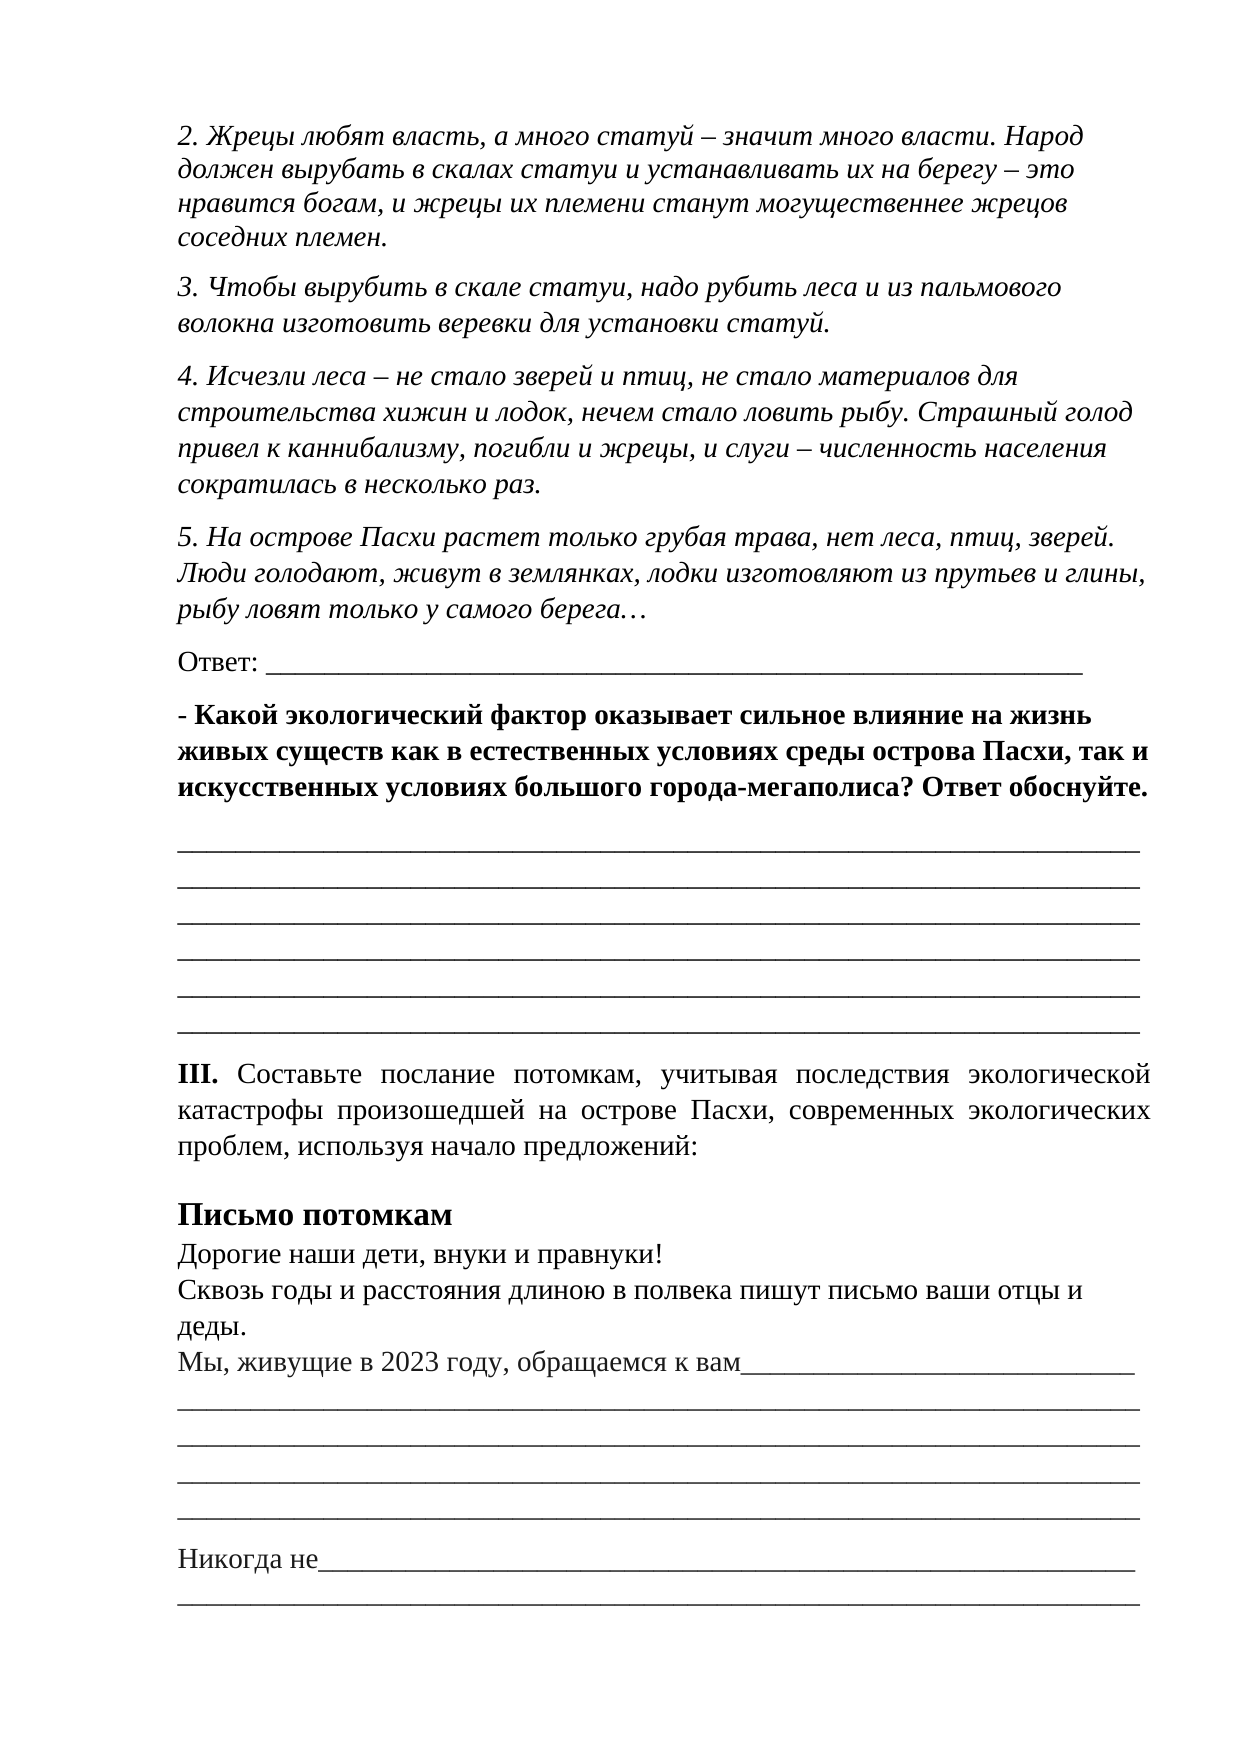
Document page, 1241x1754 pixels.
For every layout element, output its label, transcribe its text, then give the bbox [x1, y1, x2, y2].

text III. Cоставьте послание потомкам, учитывая последствия экологической катастрофы произошедшей на острове Пасхи, современных экологических проблем, используя начало предложений: [177, 1056, 1152, 1162]
text ____________________________________________________________________________________________________________________________________________________________________________________________________________________________________________________________________________________________________________________________________________________________________________________________________________ [177, 822, 1152, 1036]
text 2. Жрецы любят власть, а много статуй – значит много власти. Народ должен вырубать в скалах статуи и устанавливать их на берегу – это нравится богам, и жрецы их племени станут могущественнее жрецов соседних племен. [177, 118, 1152, 252]
text Сквозь годы и расстояния длиною в полвека пишут письмо ваши отцы и деды. Мы, живущие в 2023 году, обращаемся к вам___________________________ ________________________________________________________________________________________________________________________________________________________________________________________________________________________________________________________________________ [177, 1272, 1152, 1522]
text 4. Исчезли леса – не стало зверей и птиц, не стало материалов для строительства хижин и лодок, нечем стало ловить рыбу. Страшный голод привел к каннибализму, погибли и жрецы, и слуги – численность населения сократилась в несколько раз. [177, 358, 1152, 500]
text Ответ: ________________________________________________________ [177, 644, 1152, 678]
text 5. На острове Пасхи растет только грубая трава, нет леса, птиц, зверей. Люди голодают, живут в землянках, лодки изготовляют из прутьев и глины, рыбу ловят только у самого берега… [177, 519, 1152, 625]
text 3. Чтобы вырубить в скале статуи, надо рубить леса и из пальмового волокна изготовить веревки для установки статуй. [177, 269, 1152, 339]
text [177, 1542, 1152, 1609]
text Дорогие наши дети, внуки и правнуки! [177, 1236, 1152, 1269]
text - Какой экологический фактор оказывает сильное влияние на жизнь живых существ как в естественных условиях среды острова Пасхи, так и искусственных условиях большого города-мегаполиса? Ответ обоснуйте. [177, 697, 1152, 803]
text Письмо потомкам [177, 1194, 1152, 1233]
